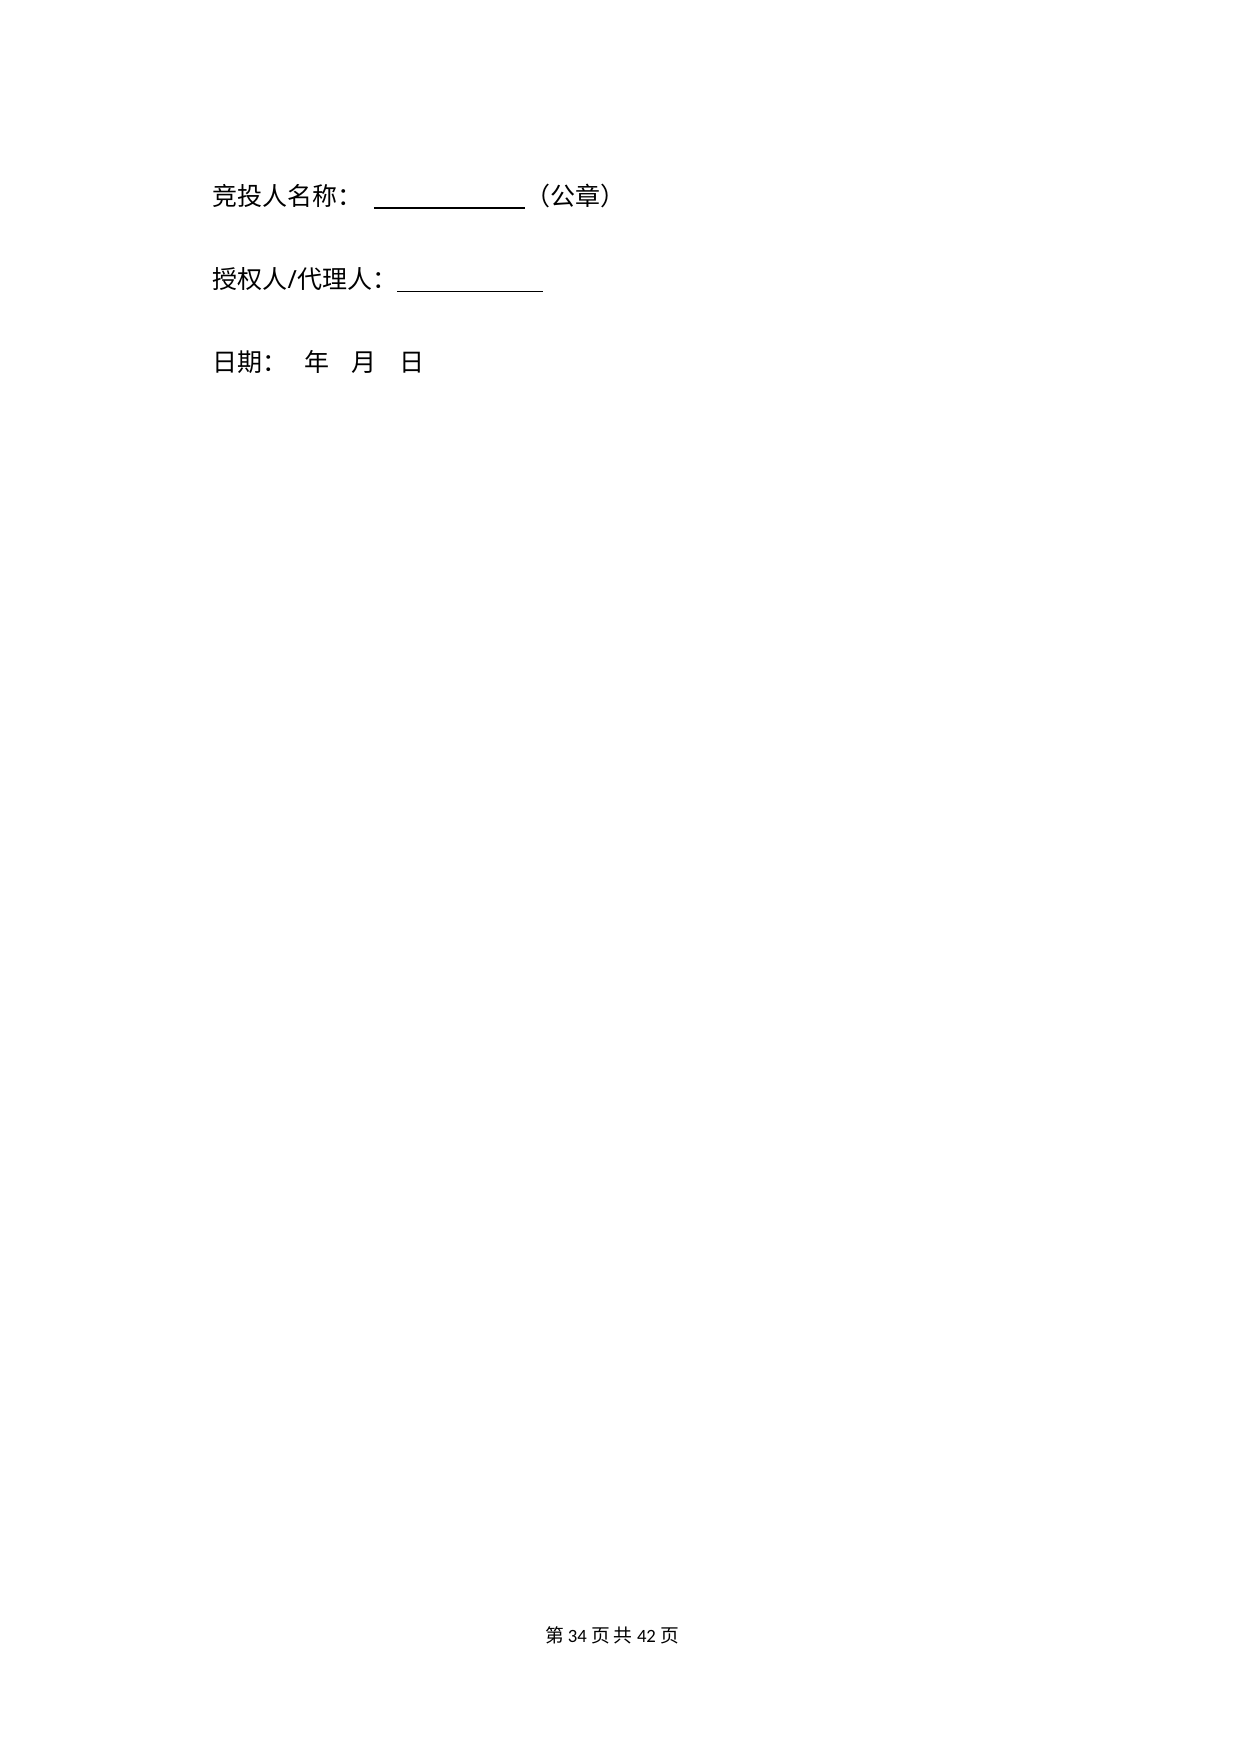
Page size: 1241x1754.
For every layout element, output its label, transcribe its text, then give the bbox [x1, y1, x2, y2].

text 授权人/代理人： [187, 245, 1053, 310]
text 竞投人名称： （公章） [187, 162, 1053, 227]
text 日期： 年 月 日附件三： [187, 328, 1053, 393]
